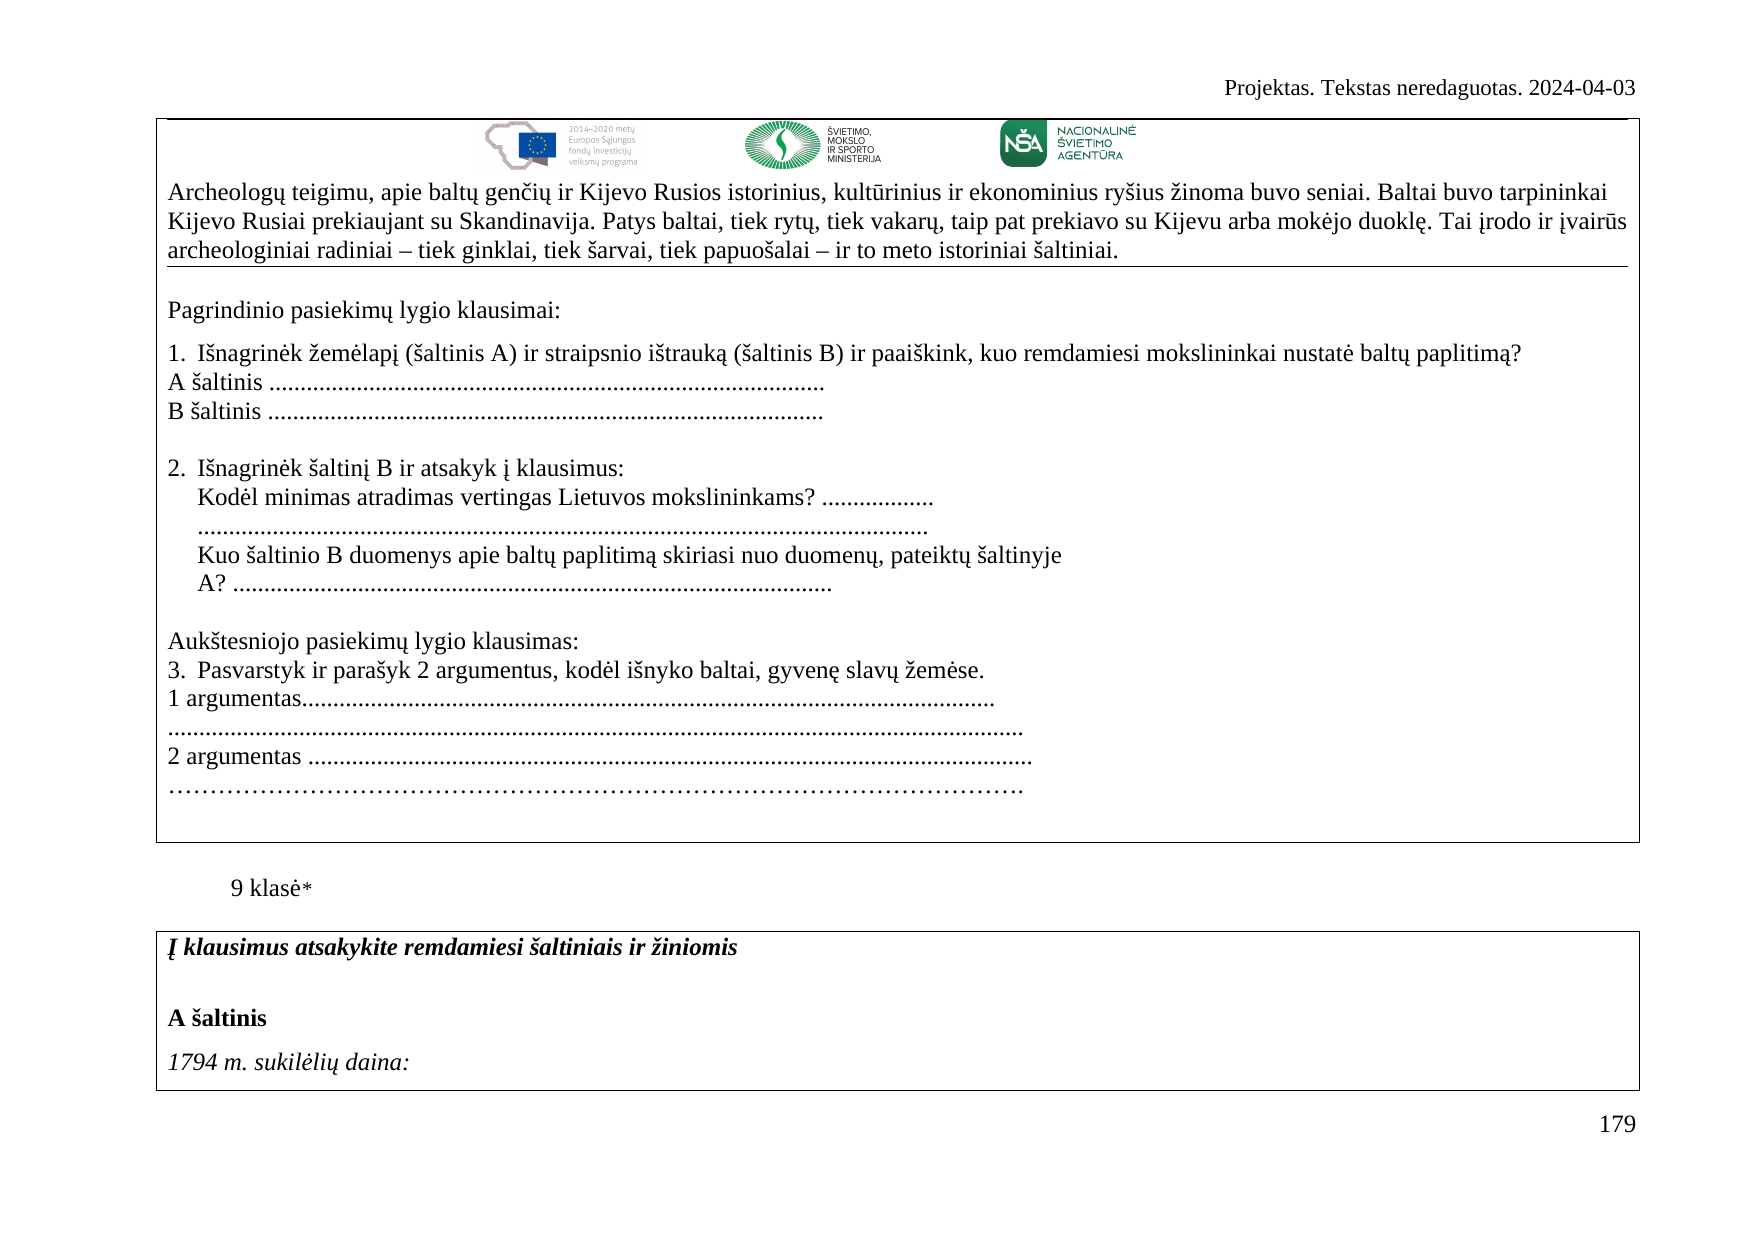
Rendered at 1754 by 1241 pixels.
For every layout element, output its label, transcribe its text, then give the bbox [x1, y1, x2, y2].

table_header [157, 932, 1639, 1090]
text 9 klasė* [231, 873, 1636, 902]
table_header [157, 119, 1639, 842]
